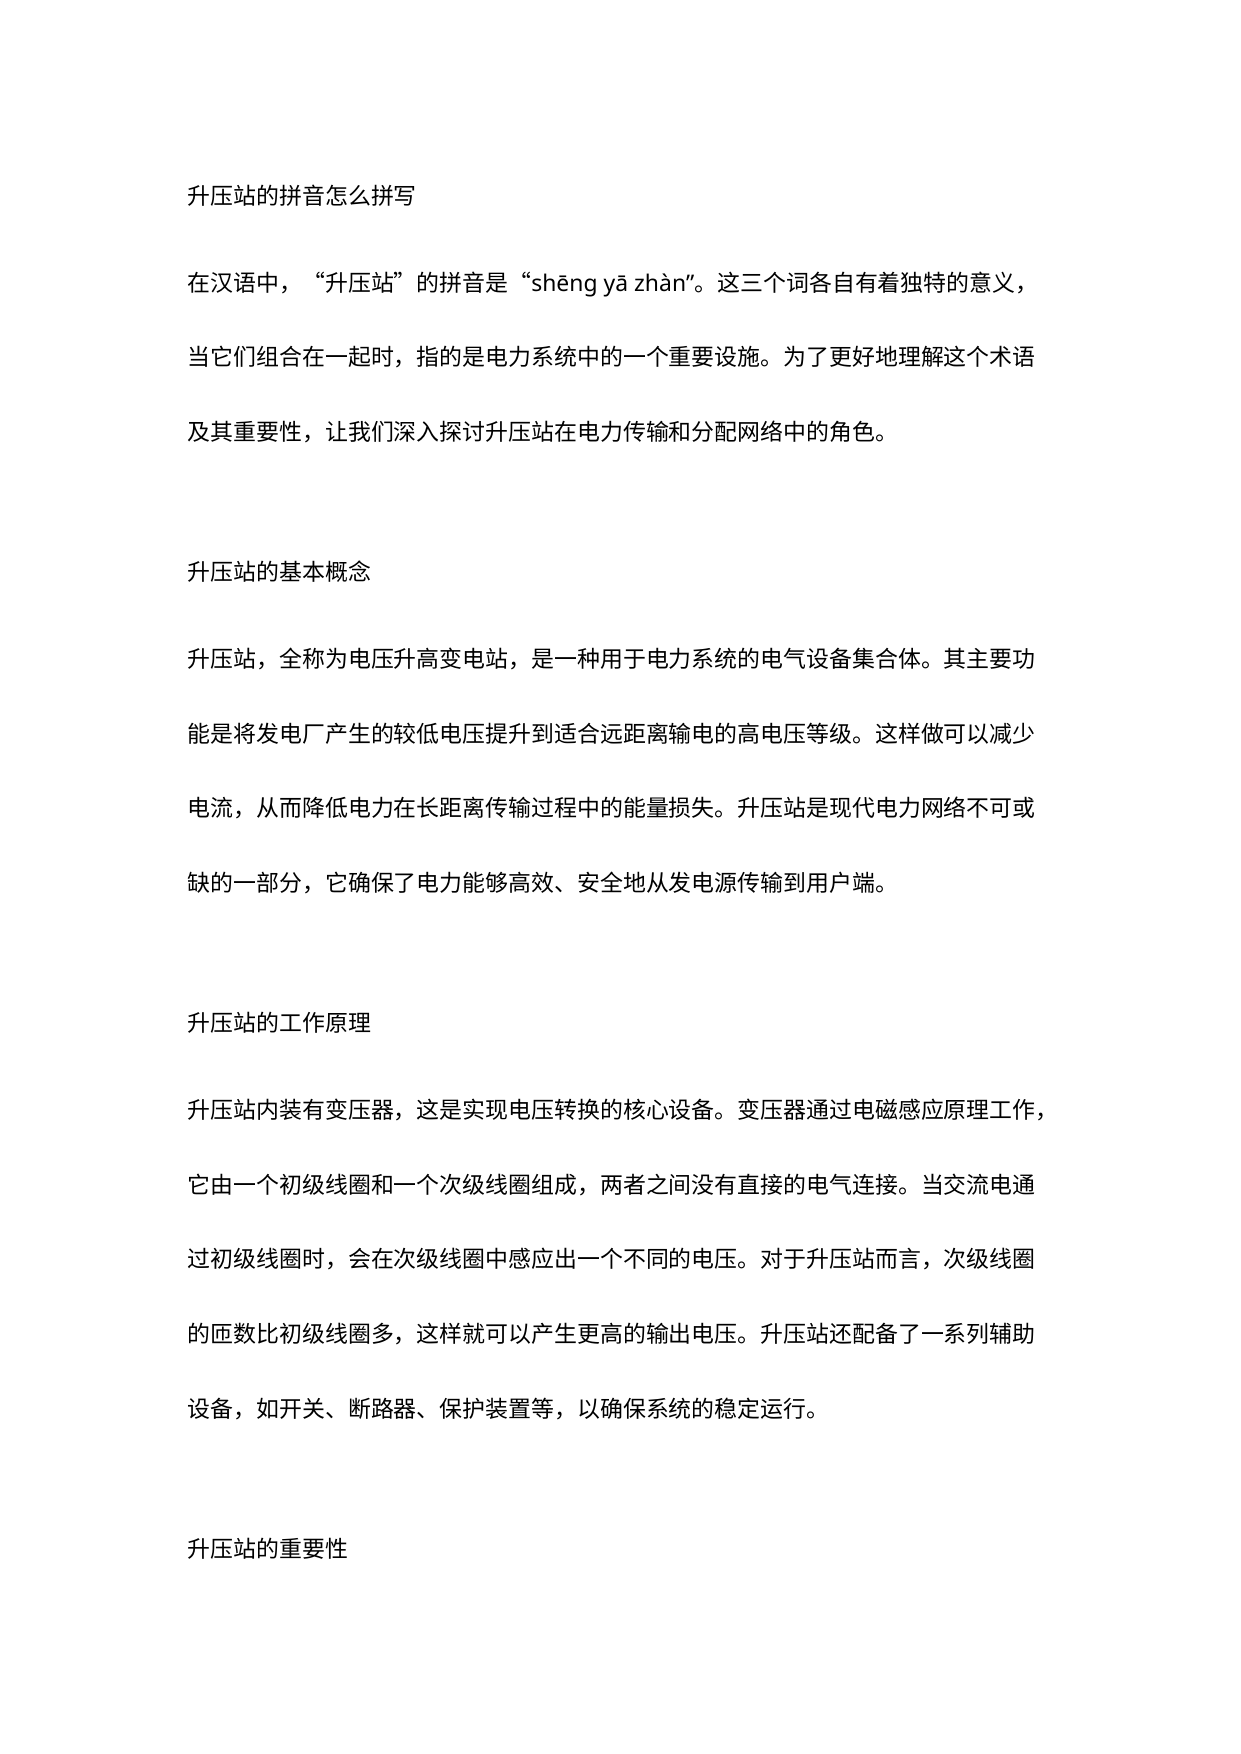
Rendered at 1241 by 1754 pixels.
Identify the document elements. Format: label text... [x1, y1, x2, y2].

text 升压站的工作原理 [187, 989, 1053, 1054]
text 升压站的基本概念 [187, 538, 1053, 603]
text 在汉语中，“升压站”的拼音是“shēng yā zhàn”。这三个词各自有着独特的意义，当它们组合在一起时，指的是电力系统中的一个重要设施。为了更好地理解这个术语及其重要性，让我们深入探讨升压站在电力传输和分配网络中的角色。 [187, 248, 1053, 463]
text 升压站内装有变压器，这是实现电压转换的核心设备。变压器通过电磁感应原理工作，它由一个初级线圈和一个次级线圈组成，两者之间没有直接的电气连接。当交流电通过初级线圈时，会在次级线圈中感应出一个不同的电压。对于升压站而言，次级线圈的匝数比初级线圈多，这样就可以产生更高的输出电压。升压站还配备了一系列辅助设备，如开关、断路器、保护装置等，以确保系统的稳定运行。 [187, 1076, 1053, 1440]
text 升压站，全称为电压升高变电站，是一种用于电力系统的电气设备集合体。其主要功能是将发电厂产生的较低电压提升到适合远距离输电的高电压等级。这样做可以减少电流，从而降低电力在长距离传输过程中的能量损失。升压站是现代电力网络不可或缺的一部分，它确保了电力能够高效、安全地从发电源传输到用户端。 [187, 625, 1053, 914]
text 升压站的拼音怎么拼写 [187, 162, 1053, 227]
text 升压站的重要性 [187, 1515, 1053, 1580]
